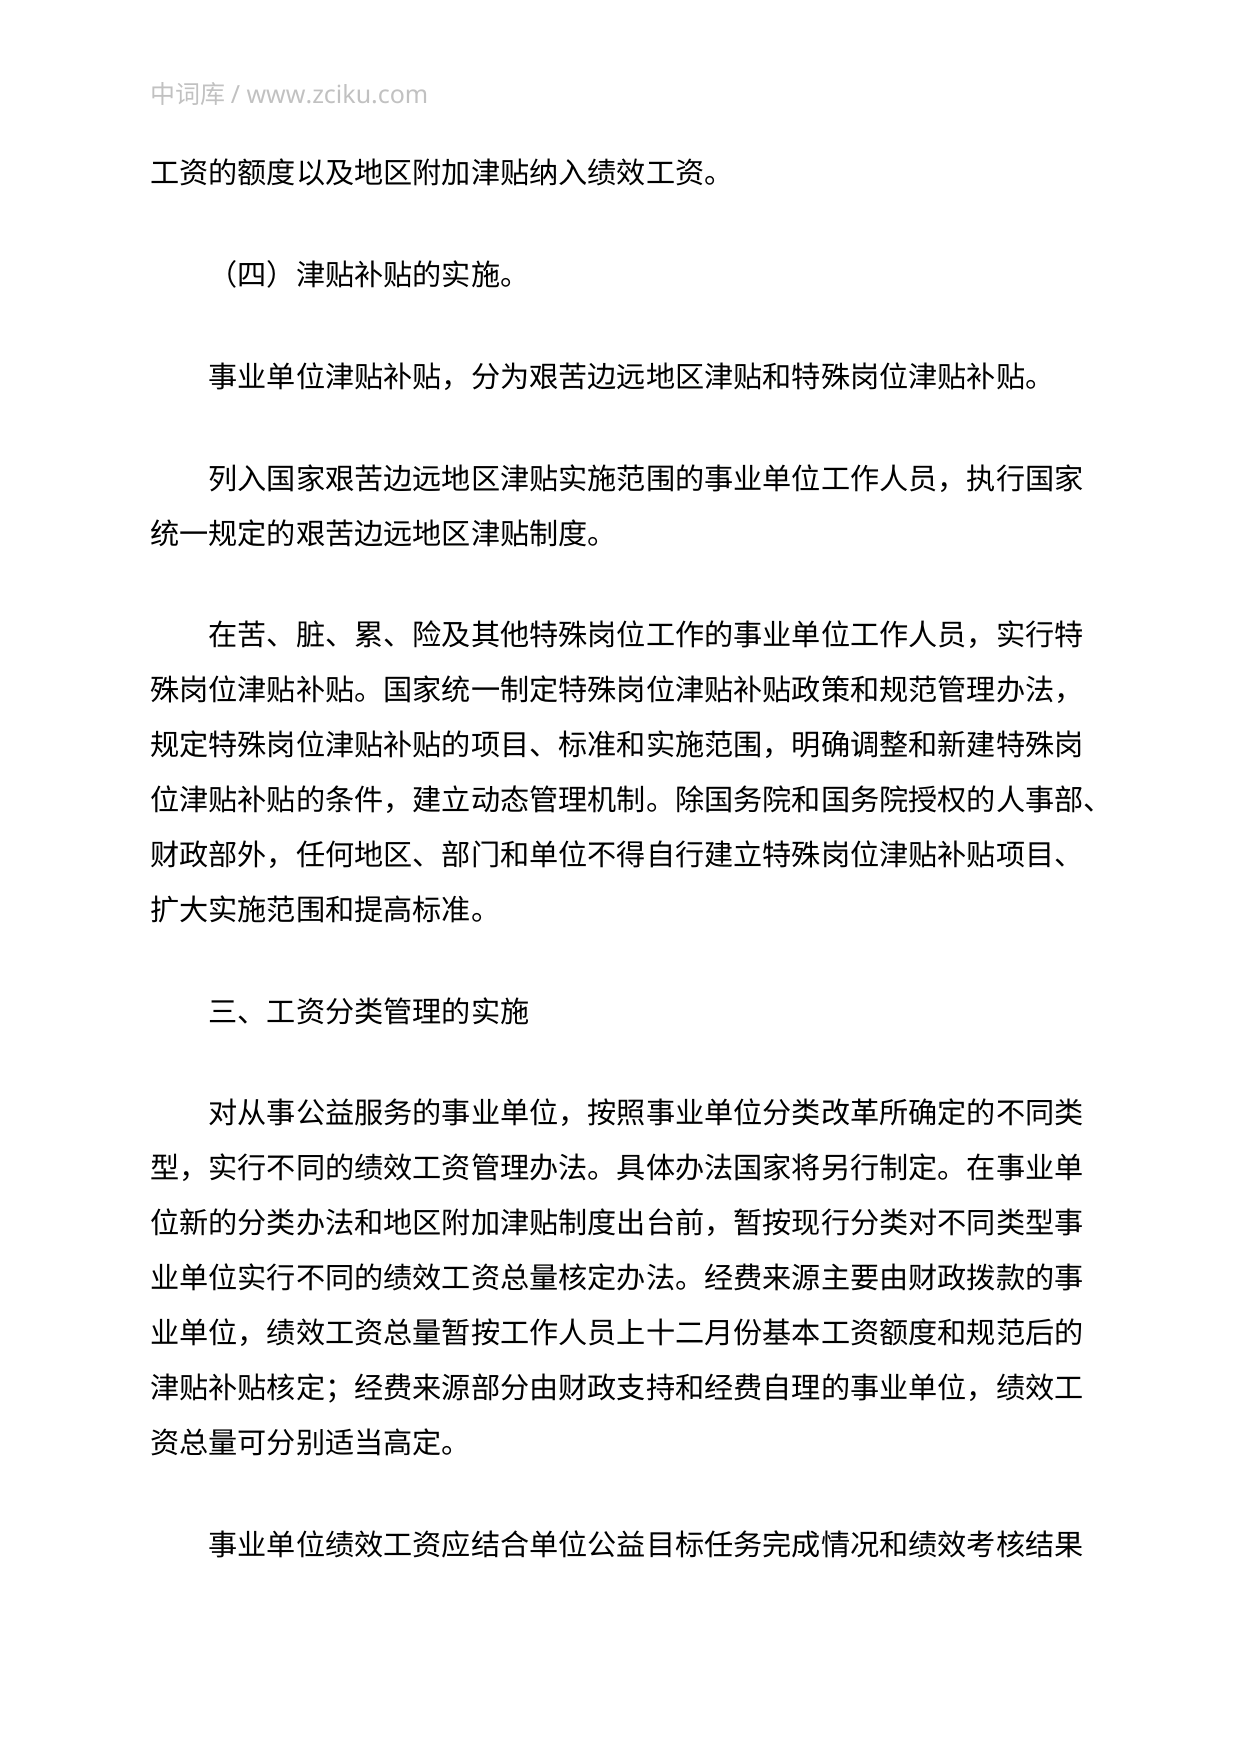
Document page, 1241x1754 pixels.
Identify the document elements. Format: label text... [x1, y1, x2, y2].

text 对从事公益服务的事业单位，按照事业单位分类改革所确定的不同类型，实行不同的绩效工资管理办法。具体办法国家将另行制定。在事业单位新的分类办法和地区附加津贴制度出台前，暂按现行分类对不同类型事业单位实行不同的绩效工资总量核定办法。经费来源主要由财政拨款的事业单位，绩效工资总量暂按工作人员上十二月份基本工资额度和规范后的津贴补贴核定；经费来源部分由财政支持和经费自理的事业单位，绩效工资总量可分别适当高定。 [150, 1090, 1090, 1462]
text （四）津贴补贴的实施。 [150, 252, 1090, 294]
text 三、工资分类管理的实施 [150, 988, 1090, 1031]
text 在苦、脏、累、险及其他特殊岗位工作的事业单位工作人员，实行特殊岗位津贴补贴。国家统一制定特殊岗位津贴补贴政策和规范管理办法，规定特殊岗位津贴补贴的项目、标准和实施范围，明确调整和新建特殊岗位津贴补贴的条件，建立动态管理机制。除国务院和国务院授权的人事部、财政部外，任何地区、部门和单位不得自行建立特殊岗位津贴补贴项目、扩大实施范围和提高标准。 [150, 612, 1090, 929]
text 事业单位津贴补贴，分为艰苦边远地区津贴和特殊岗位津贴补贴。 [150, 353, 1090, 396]
text 列入国家艰苦边远地区津贴实施范围的事业单位工作人员，执行国家统一规定的艰苦边远地区津贴制度。 [150, 455, 1090, 552]
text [150, 1521, 1090, 1563]
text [150, 150, 1090, 192]
